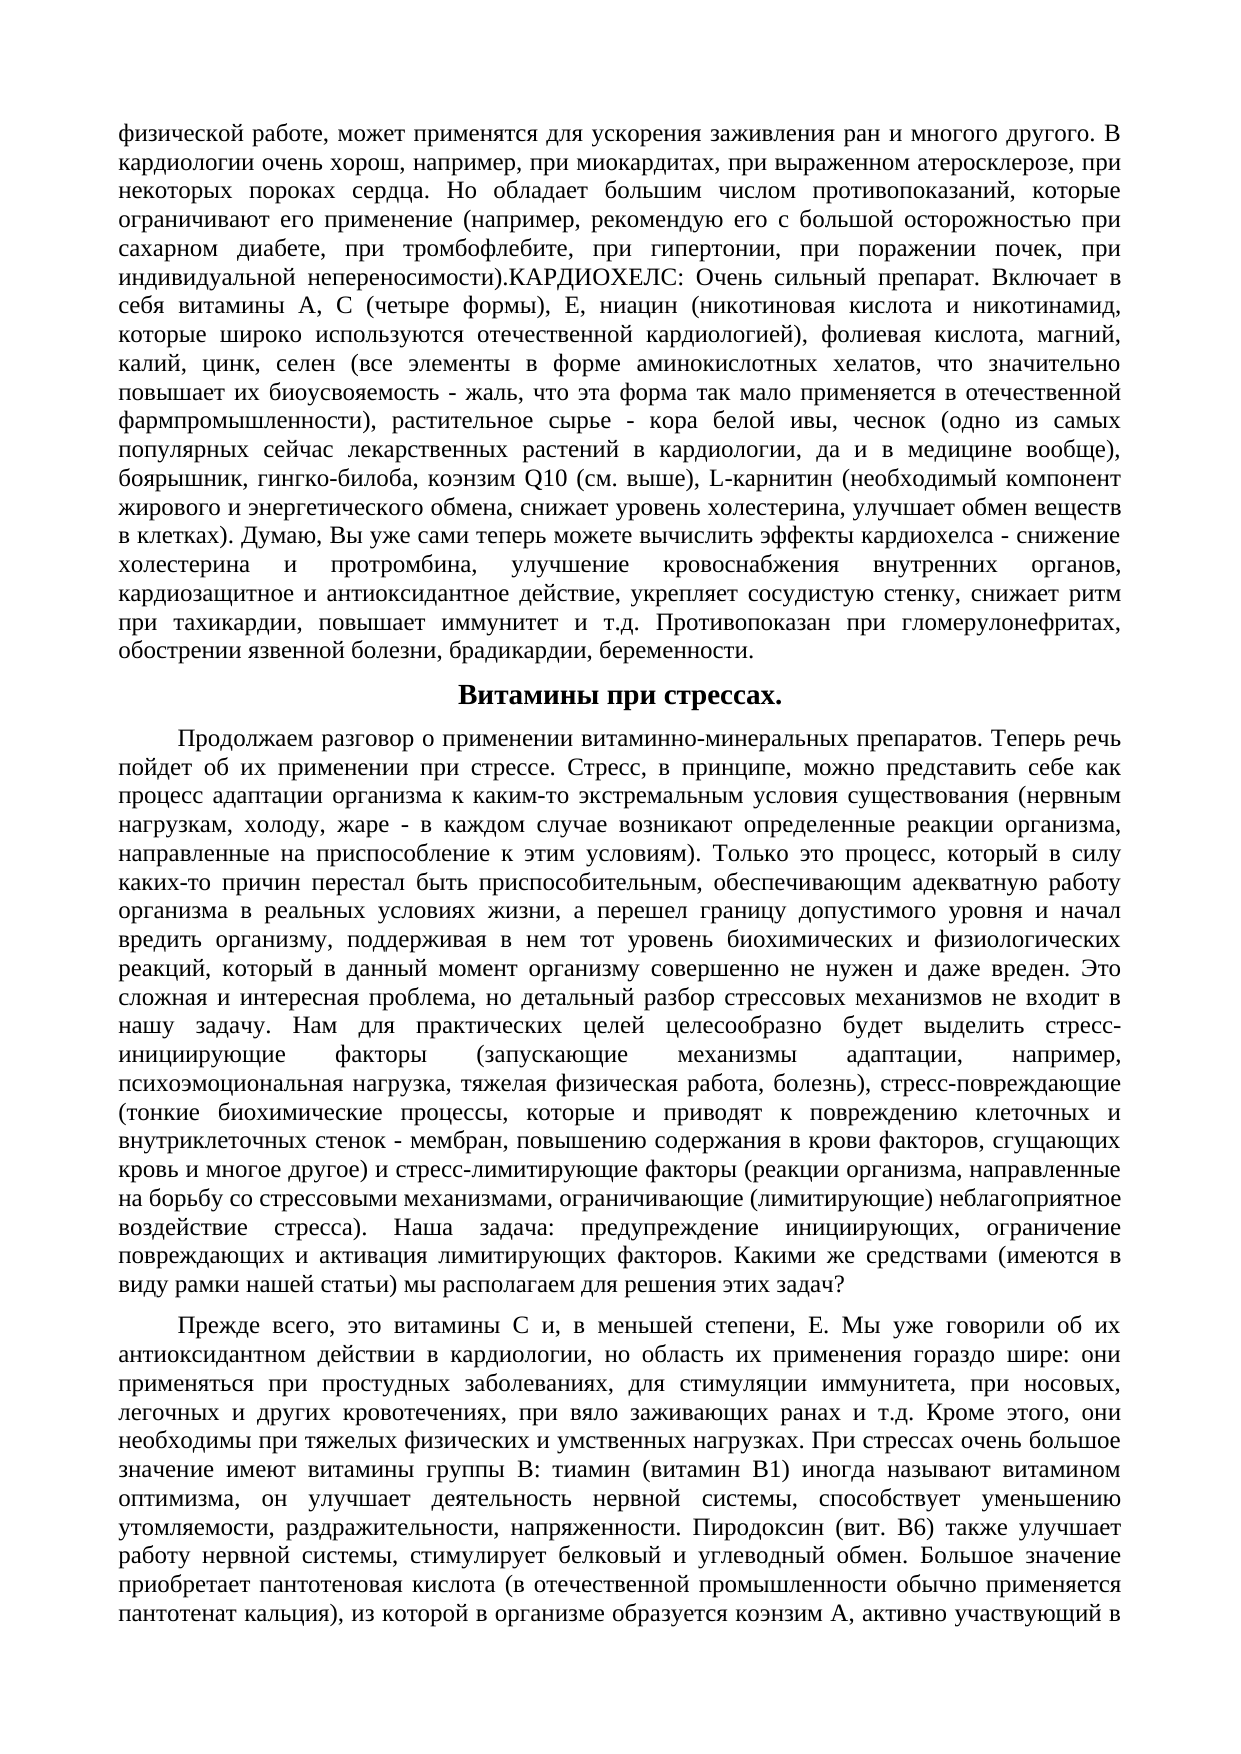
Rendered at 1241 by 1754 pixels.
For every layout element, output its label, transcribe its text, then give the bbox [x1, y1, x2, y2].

text Продолжаем разговор о применении витаминно-минеральных препаратов. Теперь речь пойдет об их применении при стрессе. Стресс, в принципе, можно представить себе как процесс адаптации организма к каким-то экстремальным условия существования (нервным нагрузкам, холоду, жаре - в каждом случае возникают определенные реакции организма, направленные на приспособление к этим условиям). Только это процесс, который в силу каких-то причин перестал быть приспособительным, обеспечивающим адекватную работу организма в реальных условиях жизни, а перешел границу допустимого уровня и начал вредить организму, поддерживая в нем тот уровень биохимических и физиологических реакций, который в данный момент организму совершенно не нужен и даже вреден. Это сложная и интересная проблема, но детальный разбор стрессовых механизмов не входит в нашу задачу. Нам для практических целей целесообразно будет выделить стресс-инициирующие факторы (запускающие механизмы адаптации, например, психоэмоциональная нагрузка, тяжелая физическая работа, болезнь), стресс-повреждающие (тонкие биохимические процессы, которые и приводят к повреждению клеточных и внутриклеточных стенок - мембран, повышению содержания в крови факторов, сгущающих кровь и многое другое) и стресс-лимитирующие факторы (реакции организма, направленные на борьбу со стрессовыми механизмами, ограничивающие (лимитирующие) неблагоприятное воздействие стресса). Наша задача: предупреждение инициирующих, ограничение повреждающих и активация лимитирующих факторов. Какими же средствами (имеются в виду рамки нашей статьи) мы располагаем для решения этих задач? [118, 723, 1122, 1298]
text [118, 118, 1122, 664]
text Витамины при стрессах. [118, 677, 1122, 710]
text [118, 1310, 1122, 1627]
